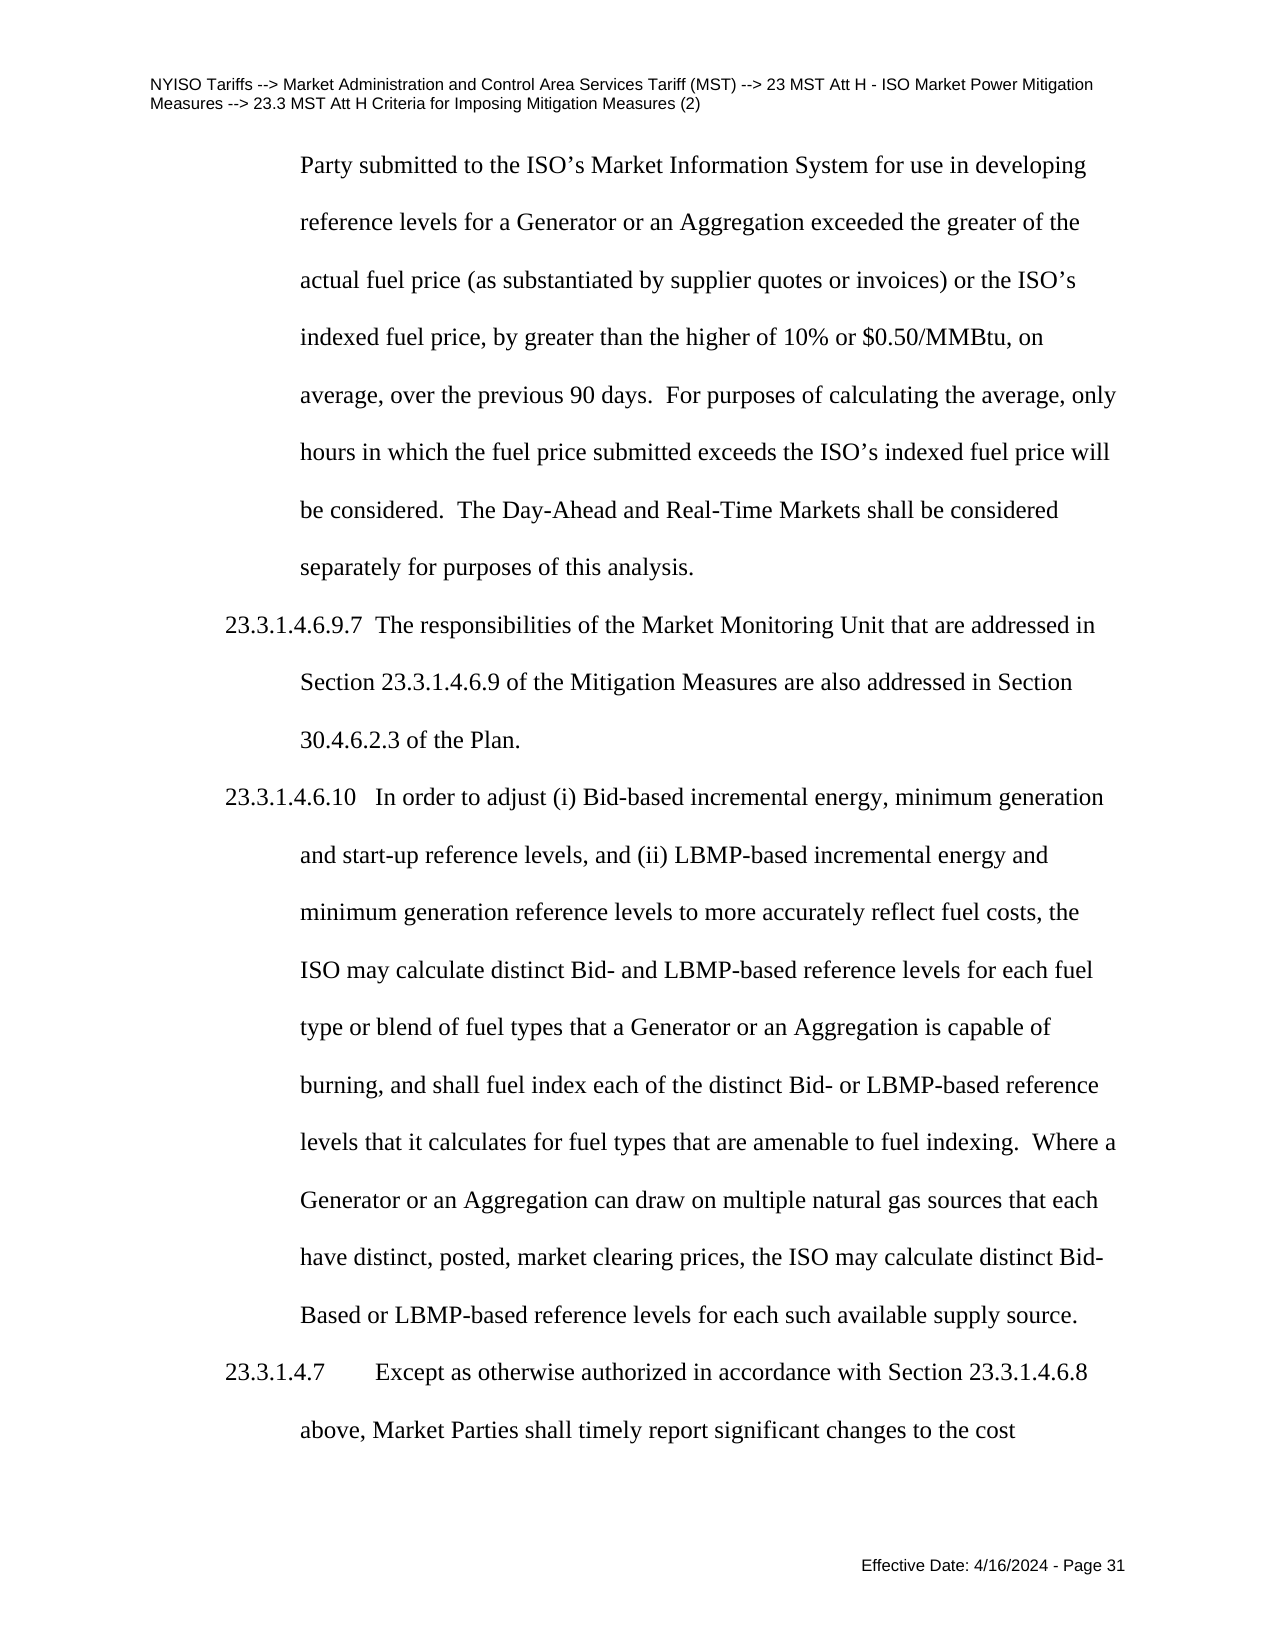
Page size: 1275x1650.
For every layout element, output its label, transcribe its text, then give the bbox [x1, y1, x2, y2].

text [225, 150, 1125, 581]
text 23.3.1.4.6.9.7 The responsibilities of the Market Monitoring Unit that are addressed in Section 23.3.1.4.6.9 of the Mitigation Measures are also addressed in Section 30.4.6.2.3 of the Plan. [225, 610, 1125, 754]
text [225, 1357, 1125, 1444]
text 23.3.1.4.6.10 In order to adjust (i) Bid-based incremental energy, minimum generation and start-up reference levels, and (ii) LBMP-based incremental energy and minimum generation reference levels to more accurately reflect fuel costs, the ISO may calculate distinct Bid- and LBMP-based reference levels for each fuel type or blend of fuel types that a Generator or an Aggregation is capable of burning, and shall fuel index each of the distinct Bid- or LBMP-based reference levels that it calculates for fuel types that are amenable to fuel indexing. Where a Generator or an Aggregation can draw on multiple natural gas sources that each have distinct, posted, market clearing prices, the ISO may calculate distinct Bid-Based or LBMP-based reference levels for each such available supply source. [225, 782, 1125, 1329]
